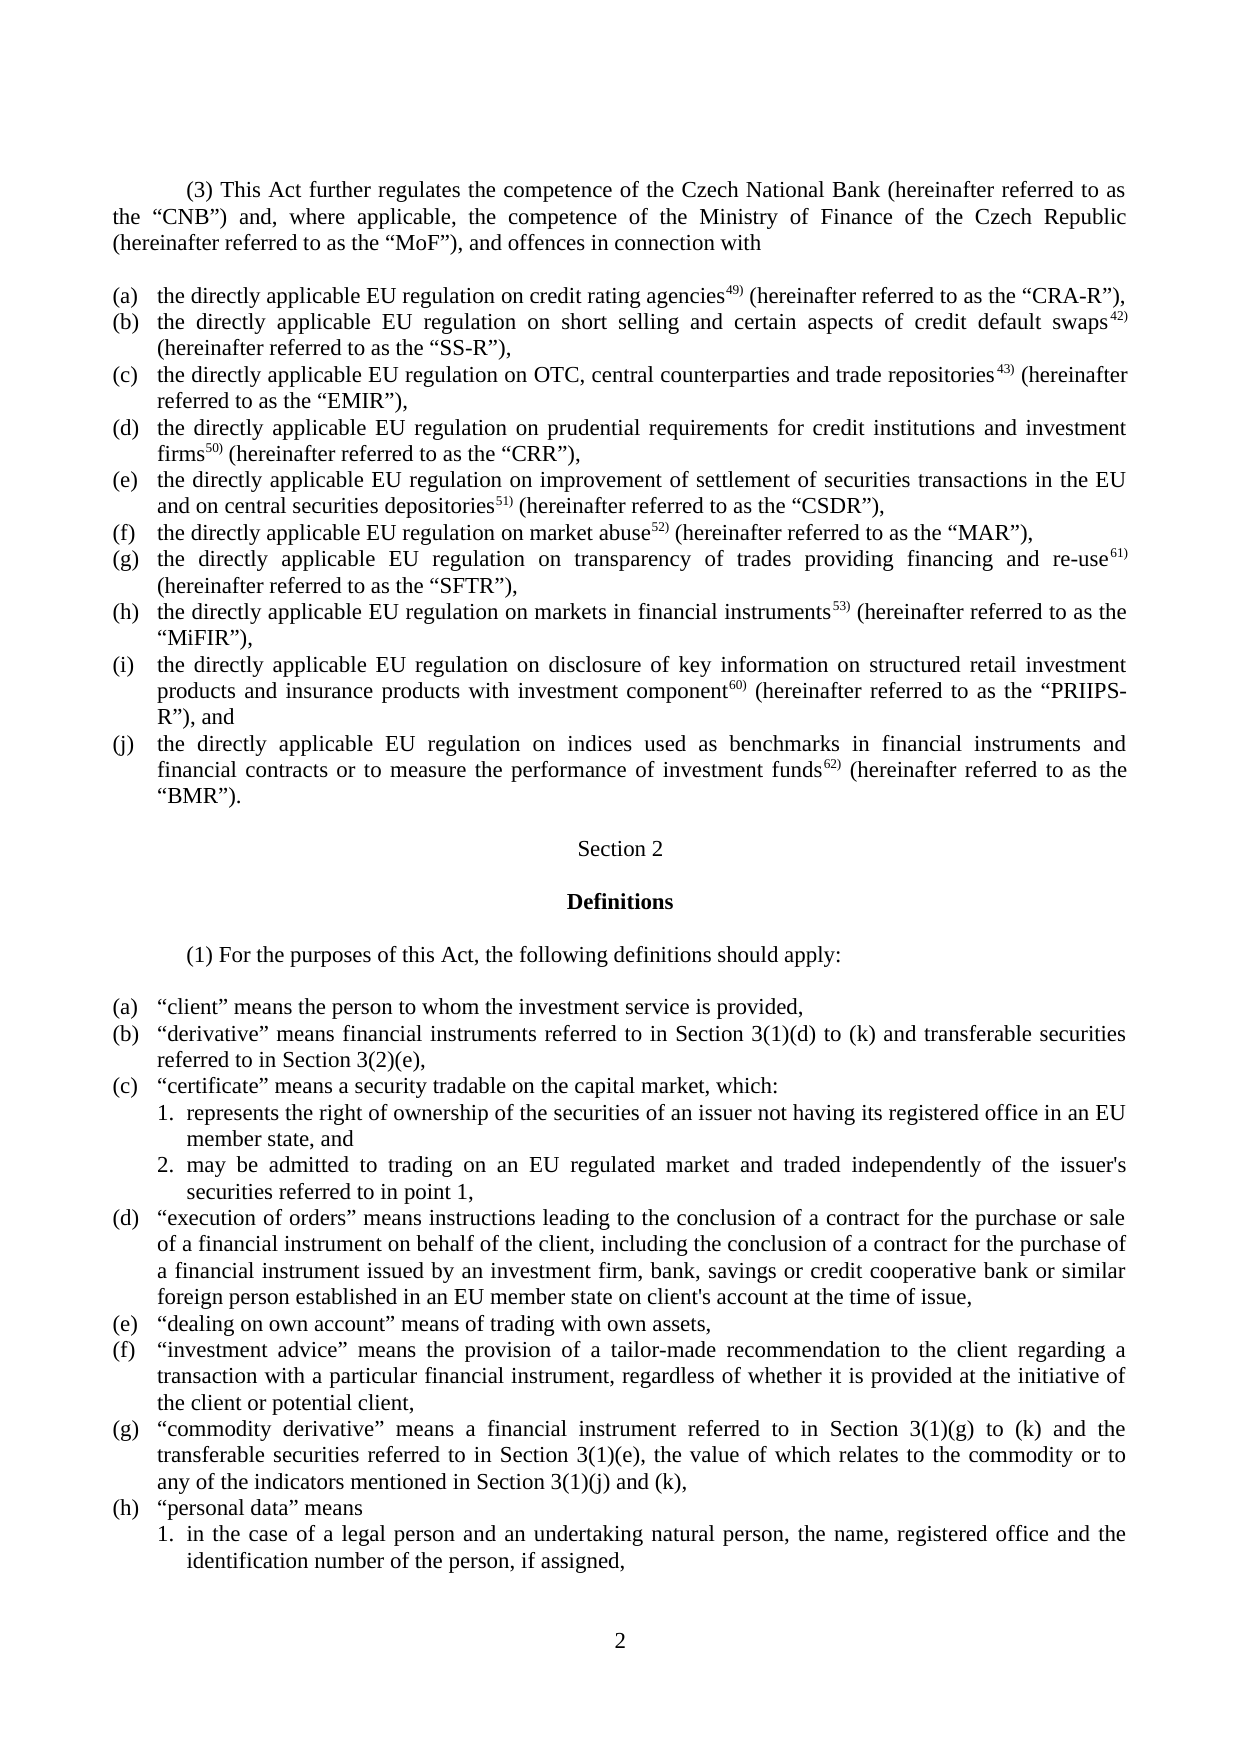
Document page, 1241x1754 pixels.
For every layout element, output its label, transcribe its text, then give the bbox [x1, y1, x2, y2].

text (i) the directly applicable EU regulation on disclosure of key information on structured retail investment products and insurance products with investment component60) (hereinafter referred to as the “PRIIPS-R”), and [112, 651, 1128, 730]
text (d) the directly applicable EU regulation on prudential requirements for credit institutions and investment firms50) (hereinafter referred to as the “CRR”), [112, 413, 1128, 466]
text Section 2 [112, 835, 1128, 862]
text (h) “personal data” means [112, 1494, 1128, 1520]
text 2. may be admitted to trading on an EU regulated market and traded independently of the issuer's securities referred to in point 1, [157, 1151, 1128, 1204]
text (f) “investment advice” means the provision of a tailor-made recommendation to the client regarding a transaction with a particular financial instrument, regardless of whether it is provided at the initiative of the client or potential client, [112, 1336, 1128, 1415]
text 1. in the case of a legal person and an undertaking natural person, the name, registered office and the identification number of the person, if assigned, [157, 1520, 1128, 1573]
text (b) the directly applicable EU regulation on short selling and certain aspects of credit default swaps42) (hereinafter referred to as the “SS-R”), [112, 308, 1128, 361]
text (b) “derivative” means financial instruments referred to in Section 3(1)(d) to (k) and transferable securities referred to in Section 3(2)(e), [112, 1020, 1128, 1072]
text (g) the directly applicable EU regulation on transparency of trades providing financing and re-use61) (hereinafter referred to as the “SFTR”), [112, 545, 1128, 598]
text (g) “commodity derivative” means a financial instrument referred to in Section 3(1)(g) to (k) and the transferable securities referred to in Section 3(1)(e), the value of which relates to the commodity or to any of the indicators mentioned in Section 3(1)(j) and (k), [112, 1415, 1128, 1494]
text (a) the directly applicable EU regulation on credit rating agencies49) (hereinafter referred to as the “CRA-R”), [112, 282, 1128, 308]
text (d) “execution of orders” means instructions leading to the conclusion of a contract for the purchase or sale of a financial instrument on behalf of the client, including the conclusion of a contract for the purchase of a financial instrument issued by an investment firm, bank, savings or credit cooperative bank or similar foreign person established in an EU member state on client's account at the time of issue, [112, 1204, 1128, 1309]
text (j) the directly applicable EU regulation on indices used as benchmarks in financial instruments and financial contracts or to measure the performance of investment funds62) (hereinafter referred to as the “BMR”). [112, 730, 1128, 809]
text (a) “client” means the person to whom the investment service is provided, [112, 993, 1128, 1020]
text (3) This Act further regulates the competence of the Czech National Bank (hereinafter referred to as the “CNB”) and, where applicable, the competence of the Ministry of Finance of the Czech Republic (hereinafter referred to as the “MoF”), and offences in connection with [112, 176, 1128, 255]
text Definitions [112, 888, 1128, 914]
text (1) For the purposes of this Act, the following definitions should apply: [112, 941, 1128, 967]
text (h) the directly applicable EU regulation on markets in financial instruments53) (hereinafter referred to as the “MiFIR”), [112, 598, 1128, 651]
text (c) “certificate” means a security tradable on the capital market, which: [112, 1072, 1128, 1099]
text 1. represents the right of ownership of the securities of an issuer not having its registered office in an EU member state, and [157, 1099, 1128, 1151]
text (f) the directly applicable EU regulation on market abuse52) (hereinafter referred to as the “MAR”), [112, 519, 1128, 545]
text (e) “dealing on own account” means of trading with own assets, [112, 1309, 1128, 1336]
text (e) the directly applicable EU regulation on improvement of settlement of securities transactions in the EU and on central securities depositories51) (hereinafter referred to as the “CSDR”), [112, 466, 1128, 519]
text (c) the directly applicable EU regulation on OTC, central counterparties and trade repositories43) (hereinafter referred to as the “EMIR”), [112, 361, 1128, 413]
